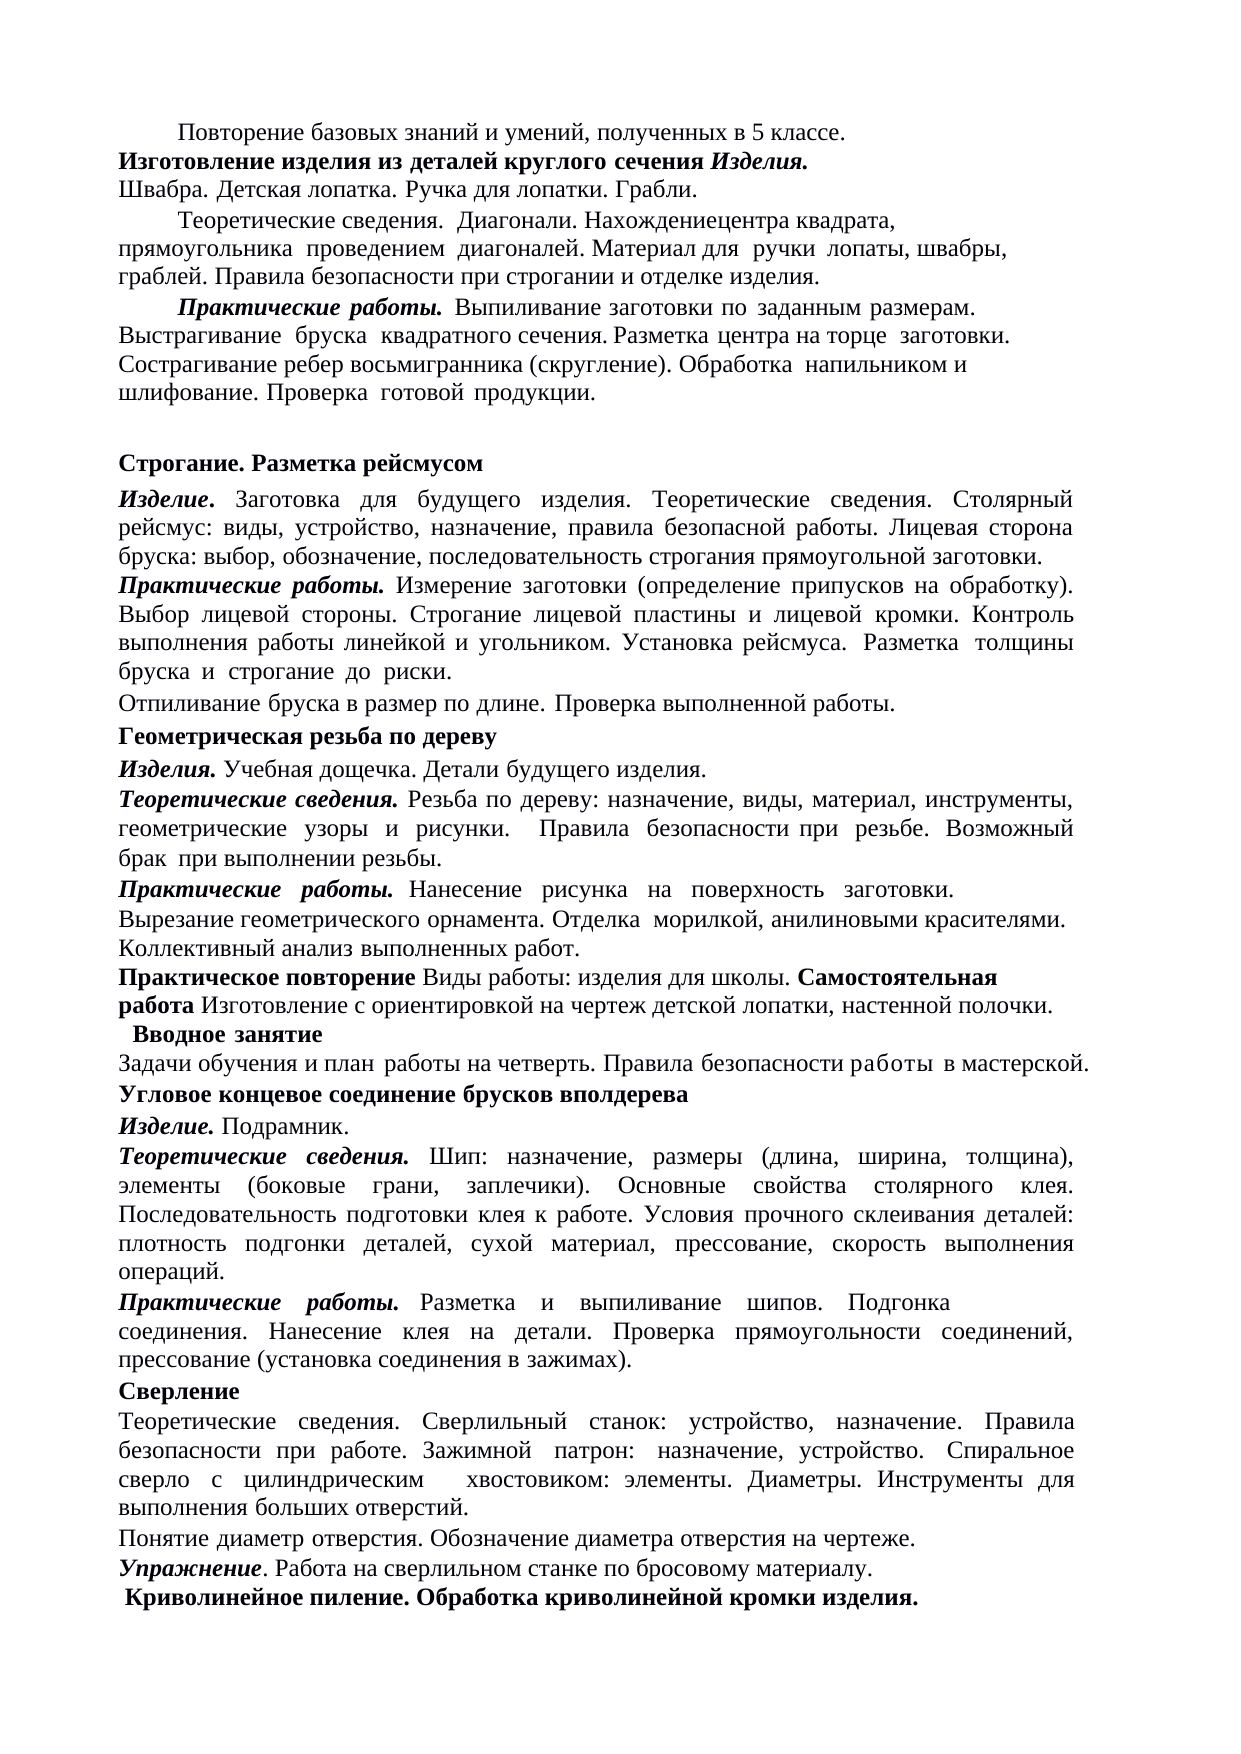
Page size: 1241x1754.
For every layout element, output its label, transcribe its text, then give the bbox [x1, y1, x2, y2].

text Криволинейное пиление. Обработка криволинейной кромки изделия. [118, 1582, 1072, 1611]
text Практические работы. Выпиливание заготовки по заданным размерам. Выстрагивание бруска квадратного сечения. Разметка центра на торце заготовки. Сострагивание ребер восьмигранника (скругление). Обработка напильником и шлифование. Проверка готовой продукции. [118, 293, 1074, 406]
subtitle Вводное занятие [118, 1019, 322, 1048]
subtitle Строгание. Разметка рейсмусом [118, 445, 1152, 477]
text соединения. Нанесение клея на детали. Проверка прямоугольности соединений, прессование (установка соединения в зажимах). [118, 1317, 1073, 1373]
subtitle Угловое концевое соединение брусков вполдерева [118, 1077, 1152, 1108]
text Понятие диаметр отверстия. Обозначение диаметра отверстия на чертеже. [118, 1521, 1152, 1553]
text Практические работы. Нанесение рисунка на поверхность заготовки. [118, 872, 1152, 904]
text Упражнение. Работа на сверлильном станке по бросовому материалу. [118, 1553, 1072, 1582]
text Задачи обучения и план работы на четверть. Правила безопасности работы в мастерской. [118, 1048, 1152, 1077]
text Вырезание геометрического орнамента. Отделка морилкой, анилиновыми красителями. Коллективный анализ выполненных работ. [118, 904, 1072, 962]
subtitle Геометрическая резьба по дереву [118, 718, 1152, 751]
text Практические работы. Измерение заготовки (определение припусков на обработку). Выбор лицевой стороны. Строгание лицевой пластины и лицевой кромки. Контроль выполнения работы линейкой и угольником. Установка рейсмуса. Разметка толщины бруска и строгание до риски. [118, 570, 1074, 685]
text Повторение базовых знаний и умений, полученных в 5 классе. Изготовление изделия из деталей круглого сечения Изделия. Швабра. Детская лопатка. Ручка для лопатки. Грабли. [118, 118, 894, 203]
text Изделие. Подрамник. [118, 1108, 1152, 1141]
text Теоретические сведения. Сверлильный станок: устройство, назначение. Правила безопасности при работе. Зажимной патрон: назначение, устройство. Спиральное сверло с цилиндрическим хвостовиком: элементы. Диаметры. Инструменты для выполнения больших отверстий. [118, 1406, 1075, 1521]
text Отпиливание бруска в размер по длине. Проверка выполненной работы. [118, 685, 1152, 718]
text Теоретические сведения. Диагонали. Нахождение центра квадрата, прямоугольника проведением диагоналей. Материал для ручки лопаты, швабры, граблей. Правила безопасности при строгании и отделке изделия. [118, 206, 1074, 290]
text Изделие. Заготовка для будущего изделия. Теоретические сведения. Столярный рейсмус: виды, устройство, назначение, правила безопасной работы. Лицевая сторона бруска: выбор, обозначение, последовательность строгания прямоугольной заготовки. [118, 484, 1073, 570]
subtitle Сверление [118, 1373, 1152, 1406]
text Практическое повторение Виды работы: изделия для школы. Самостоятельная работа Изготовление с ориентировкой на чертеж детской лопатки, настенной полочки. [118, 962, 1075, 1019]
text Теоретические сведения. Шип: назначение, размеры (длина, ширина, толщина), элементы (боковые грани, заплечики). Основные свойства столярного клея. Последовательность подготовки клея к работе. Условия прочного склеивания деталей: плотность подгонки деталей, сухой материал, прессование, скорость выполнения операций. [118, 1141, 1074, 1285]
text Практические работы. Разметка и выпиливание шипов. Подгонка [118, 1285, 1152, 1317]
text Изделия. Учебная дощечка. Детали будущего изделия. [118, 751, 1152, 784]
text Теоретические сведения. Резьба по дереву: назначение, виды, материал, инструменты, геометрические узоры и рисунки. Правила безопасности при резьбе. Возможный брак при выполнении резьбы. [118, 784, 1073, 872]
